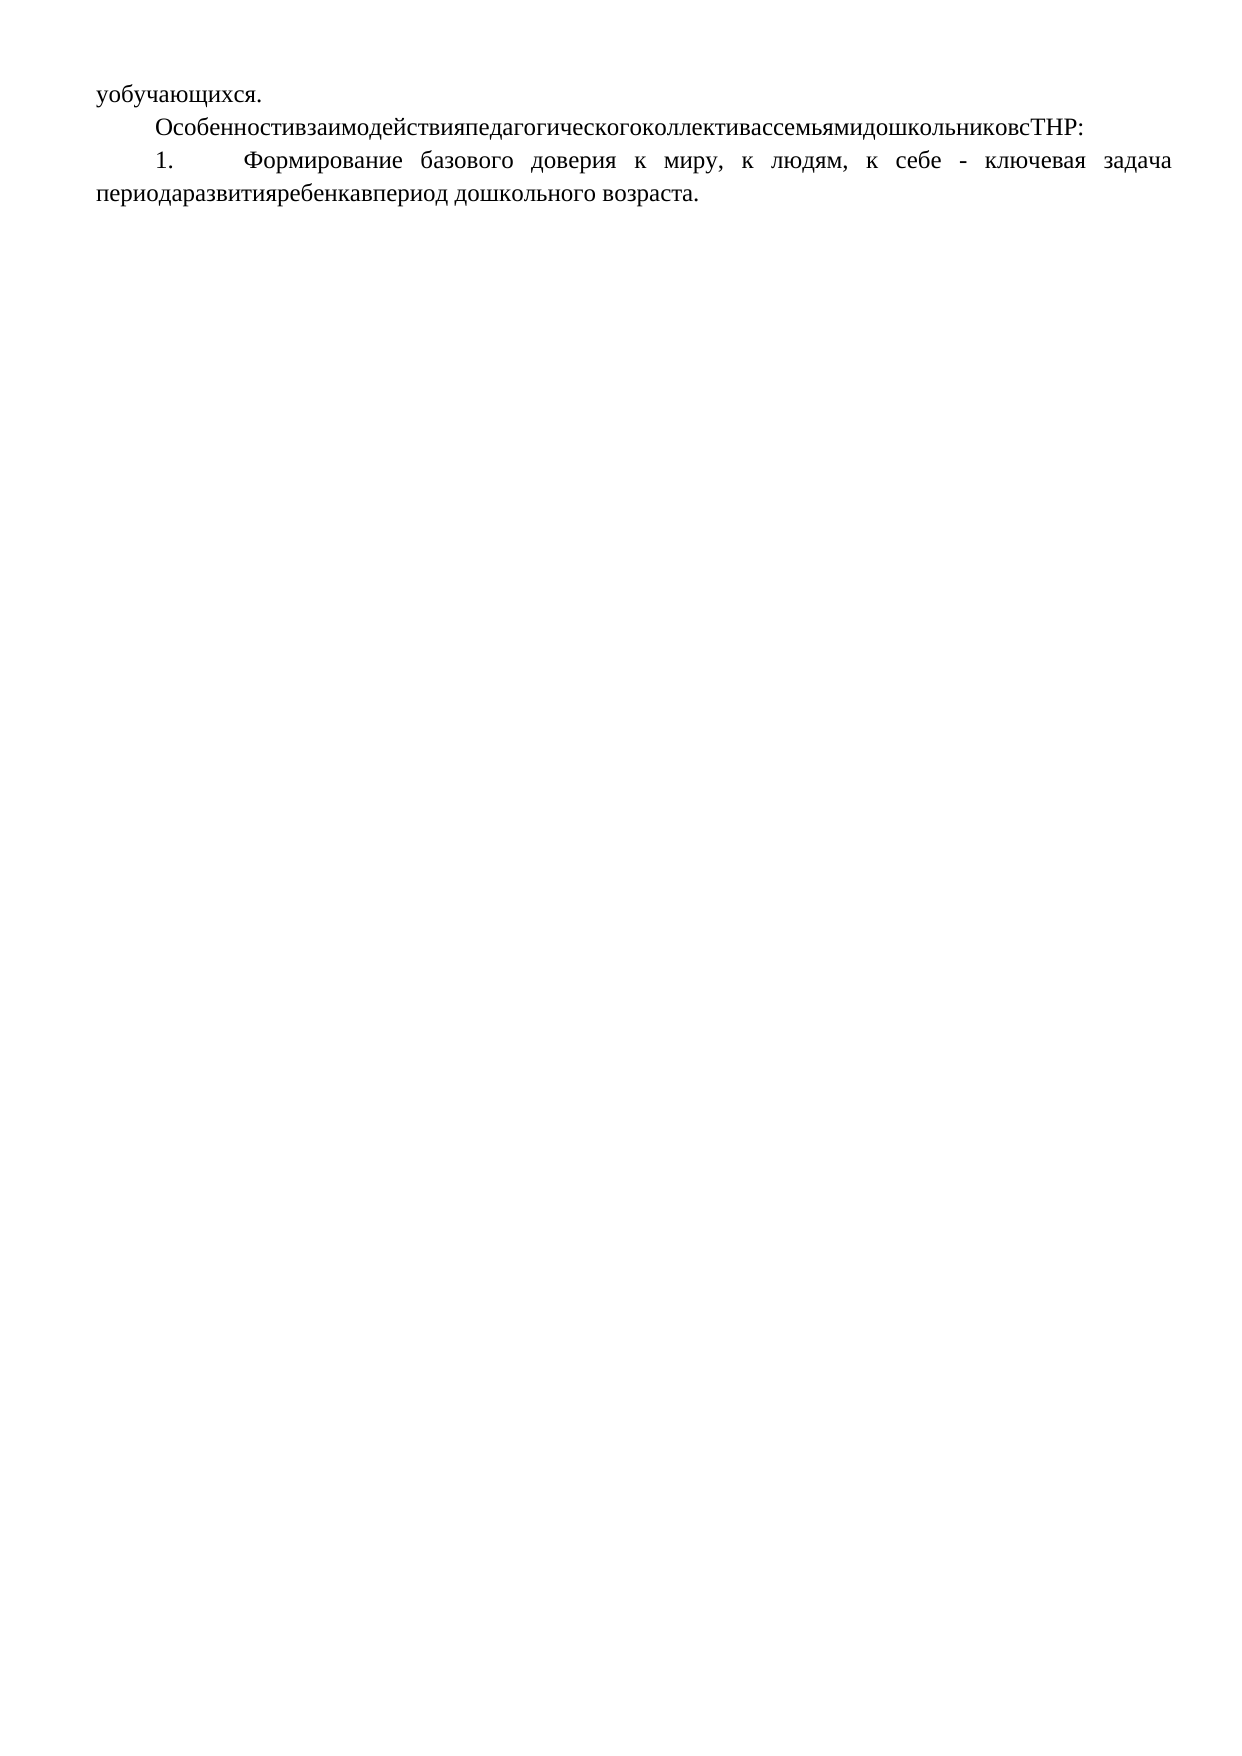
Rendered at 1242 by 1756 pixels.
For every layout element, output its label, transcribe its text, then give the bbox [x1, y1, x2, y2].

list Формирование базового доверия к миру, к людям, к себе - ключевая задача периодаразвитияребенкавпериод дошкольного возраста. [96, 145, 1173, 207]
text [96, 79, 1173, 108]
text ОсобенностивзаимодействияпедагогическогоколлективассемьямидошкольниковсТНР: [155, 112, 1237, 141]
